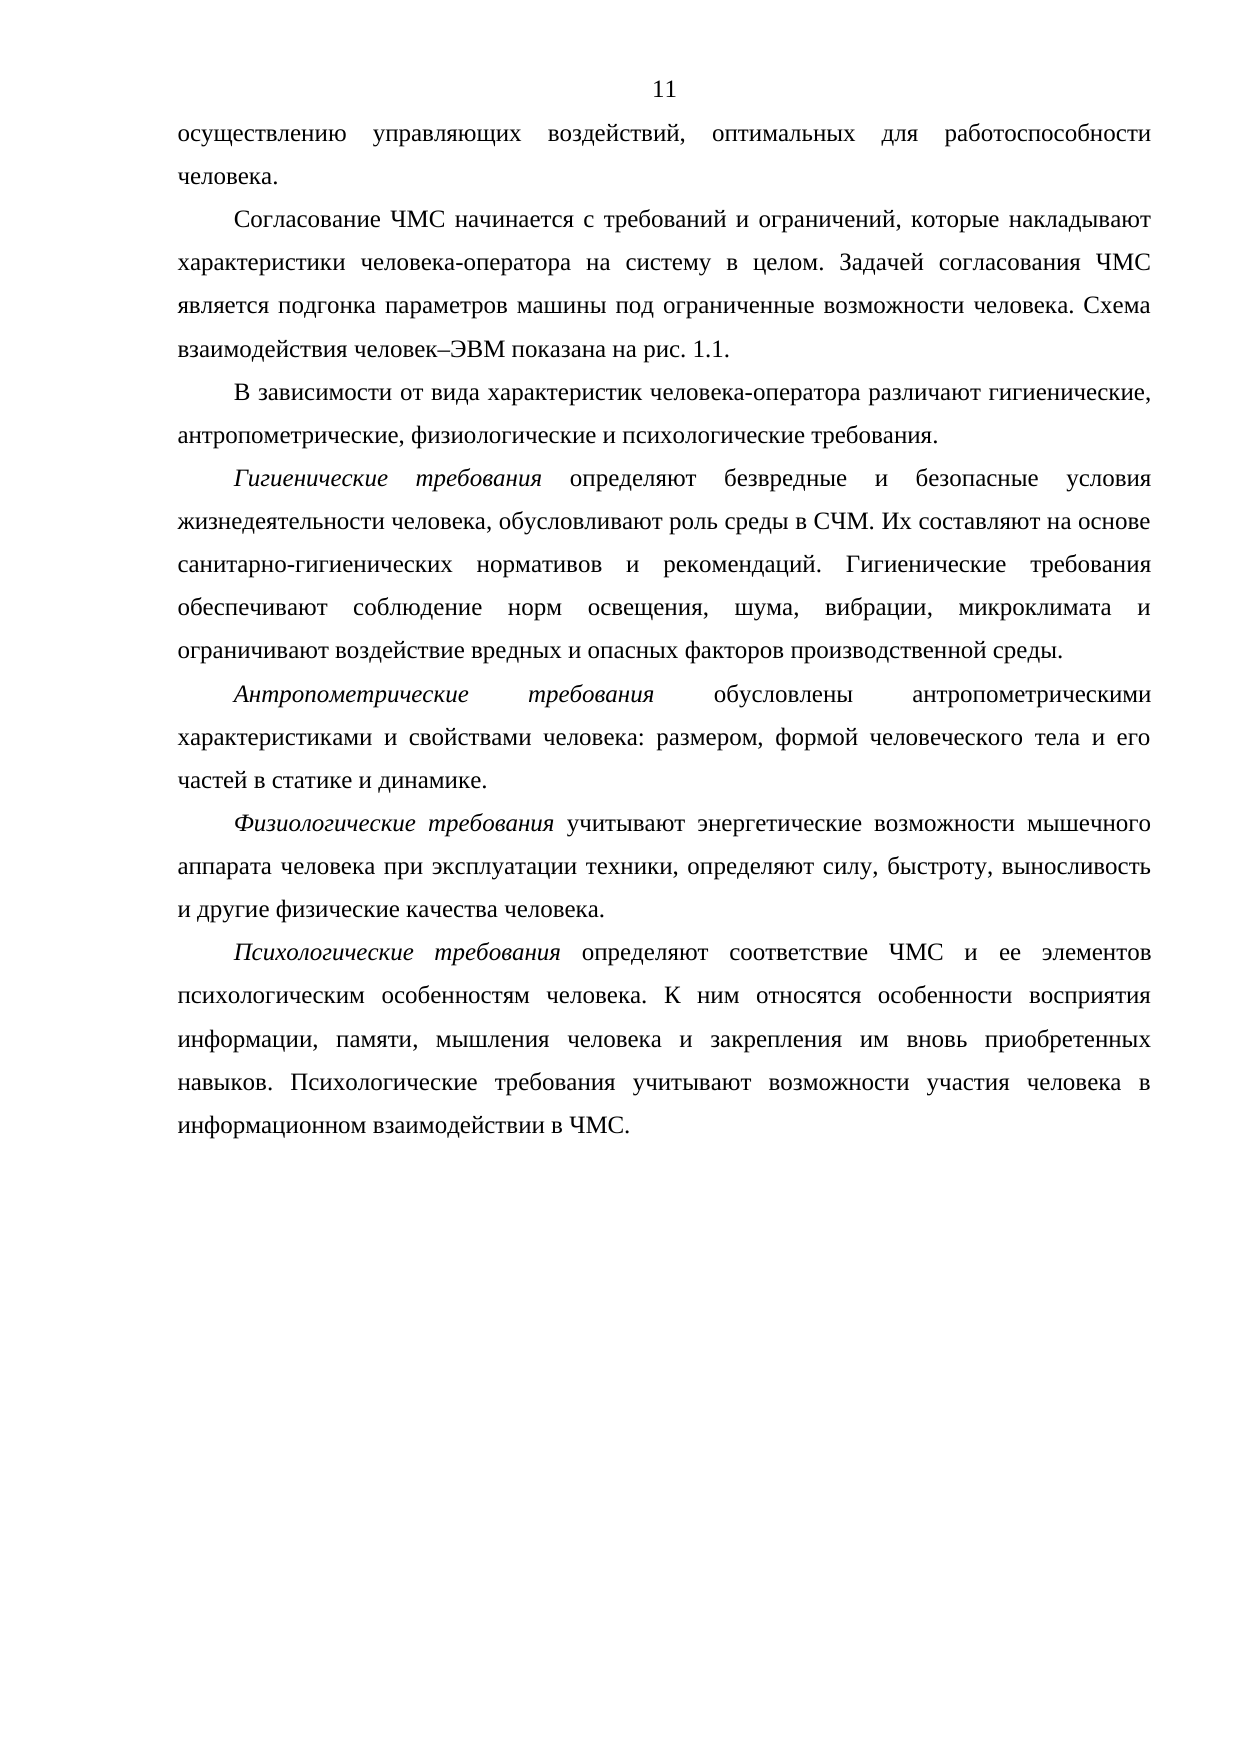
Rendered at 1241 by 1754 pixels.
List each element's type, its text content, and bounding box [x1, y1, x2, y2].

text Физиологические требования учитывают энергетические возможности мышечного аппарата человека при эксплуатации техники, определяют силу, быстроту, выносливость и другие физические качества человека. [177, 808, 1152, 923]
text Гигиенические требования определяют безвредные и безопасные условия жизнедеятельности человека, обусловливают роль среды в СЧМ. Их составляют на основе санитарно-гигиенических нормативов и рекомендаций. Гигиенические требования обеспечивают соблюдение норм освещения, шума, вибрации, микроклимата и ограничивают воздействие вредных и опасных факторов производственной среды. [177, 463, 1152, 664]
text В зависимости от вида характеристик человека-оператора различают гигиенические, антропометрические, физиологические и психологические требования. [177, 377, 1152, 449]
text Психологические требования определяют соответствие ЧМС и ее элементов психологическим особенностям человека. К ним относятся особенности восприятия информации, памяти, мышления человека и закрепления им вновь приобретенных навыков. Психологические требования учитывают возможности участия человека в информационном взаимодействии в ЧМС. [177, 937, 1152, 1139]
text Антропометрические требования обусловлены антропометрическими характеристиками и свойствами человека: размером, формой человеческого тела и его частей в статике и динамике. [177, 679, 1152, 794]
text Согласование ЧМС начинается с требований и ограничений, которые накладывают характеристики человека-оператора на систему в целом. Задачей согласования ЧМС является подгонка параметров машины под ограниченные возможности человека. Схема взаимодействия человек–ЭВМ показана на рис. 1.1. [177, 204, 1152, 362]
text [177, 118, 1152, 190]
